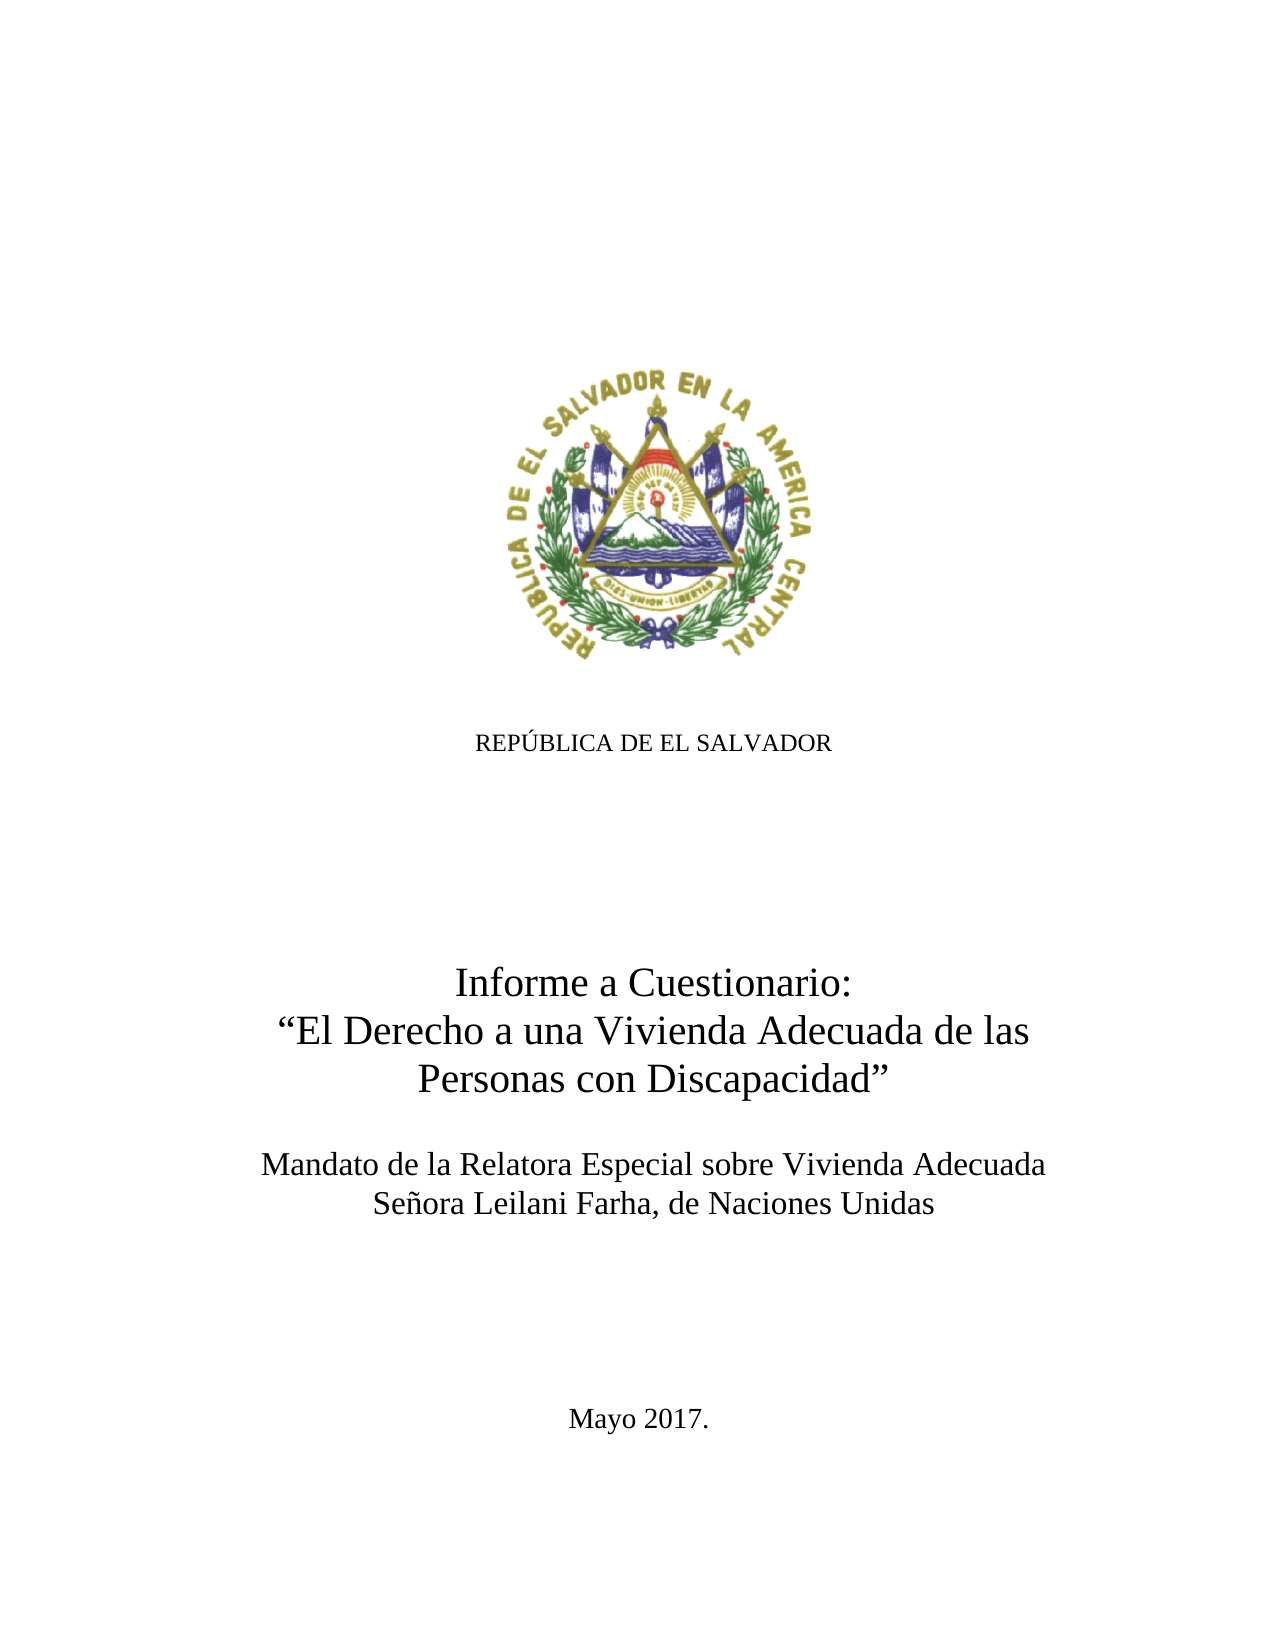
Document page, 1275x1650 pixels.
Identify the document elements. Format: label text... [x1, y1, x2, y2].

text “El Derecho a una Vivienda Adecuada de las [171, 1006, 1136, 1054]
text Señora Leilani Farha, de Naciones Unidas [171, 1183, 1136, 1221]
text Personas con Discapacidad” [171, 1054, 1136, 1102]
text Mandato de la Relatora Especial sobre Vivienda Adecuada [171, 1145, 1136, 1183]
text Mayo 2017. [141, 1401, 1136, 1434]
picture [496, 360, 822, 666]
text Informe a Cuestionario: [171, 958, 1136, 1006]
text REPÚBLICA DE EL SALVADOR [171, 728, 1136, 757]
